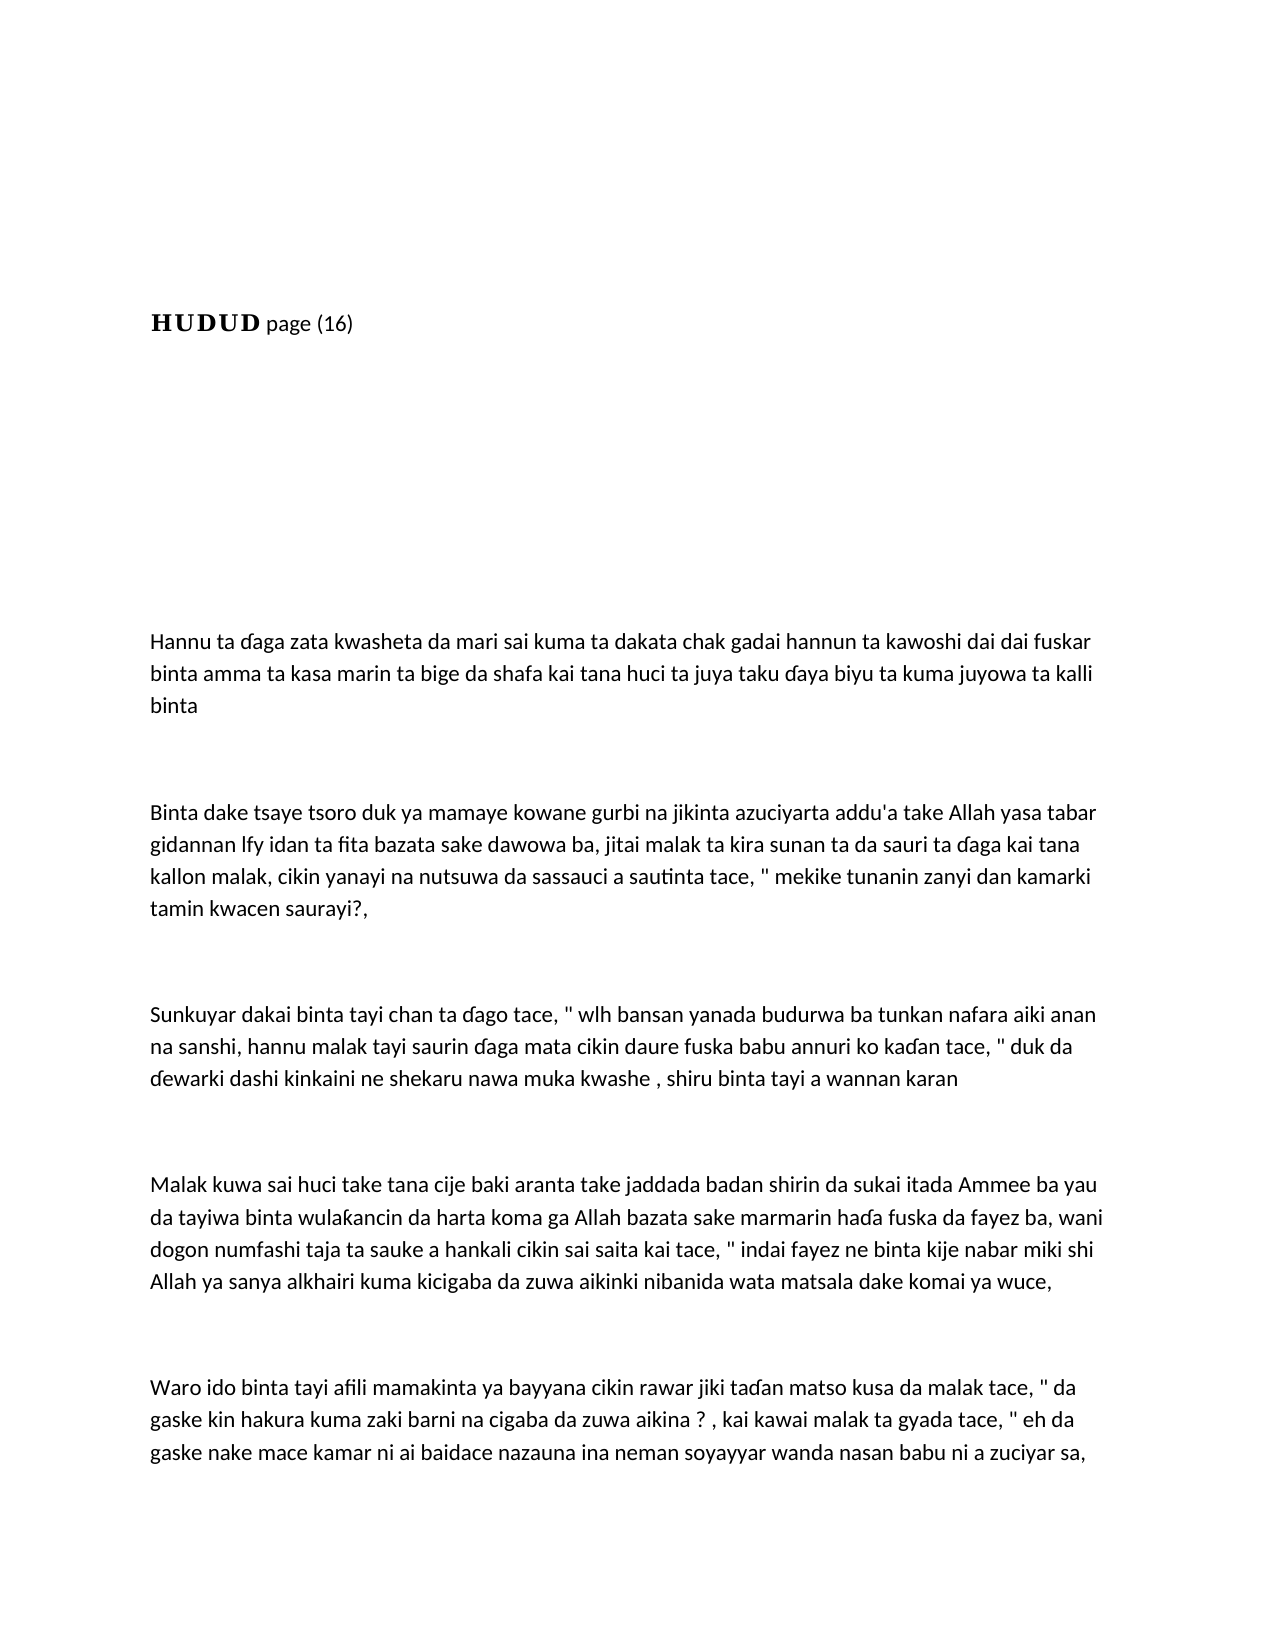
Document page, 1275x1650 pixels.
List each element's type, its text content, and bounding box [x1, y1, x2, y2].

text Binta dake tsaye tsoro duk ya mamaye kowane gurbi na jikinta azuciyarta addu'a take Allah yasa tabar gidannan lfy idan ta fita bazata sake dawowa ba, jitai malak ta kira sunan ta da sauri ta ɗaga kai tana kallon malak, cikin yanayi na nutsuwa da sassauci a sautinta tace, " mekike tunanin zanyi dan kamarki tamin kwacen saurayi?, [150, 798, 1125, 922]
text 𝐇𝐔𝐃𝐔𝐃 page (16) [150, 309, 1125, 337]
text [150, 1373, 1125, 1466]
text Malak kuwa sai huci take tana cije baki aranta take jaddada badan shirin da sukai itada Ammee ba yau da tayiwa binta wulaƙancin da harta koma ga Allah bazata sake marmarin haɗa fuska da fayez ba, wani dogon numfashi taja ta sauke a hankali cikin sai saita kai tace, " indai fayez ne binta kije nabar miki shi Allah ya sanya alkhairi kuma kicigaba da zuwa aikinki nibanida wata matsala dake komai ya wuce, [150, 1171, 1125, 1295]
text Hannu ta ɗaga zata kwasheta da mari sai kuma ta dakata chak gadai hannun ta kawoshi dai dai fuskar binta amma ta kasa marin ta bige da shafa kai tana huci ta juya taku ɗaya biyu ta kuma juyowa ta kalli binta [150, 627, 1125, 719]
text Sunkuyar dakai binta tayi chan ta ɗago tace, " wlh bansan yanada budurwa ba tunkan nafara aiki anan na sanshi, hannu malak tayi saurin ɗaga mata cikin daure fuska babu annuri ko kaɗan tace, " duk da ɗewarki dashi kinkaini ne shekaru nawa muka kwashe , shiru binta tayi a wannan karan [150, 1000, 1125, 1093]
